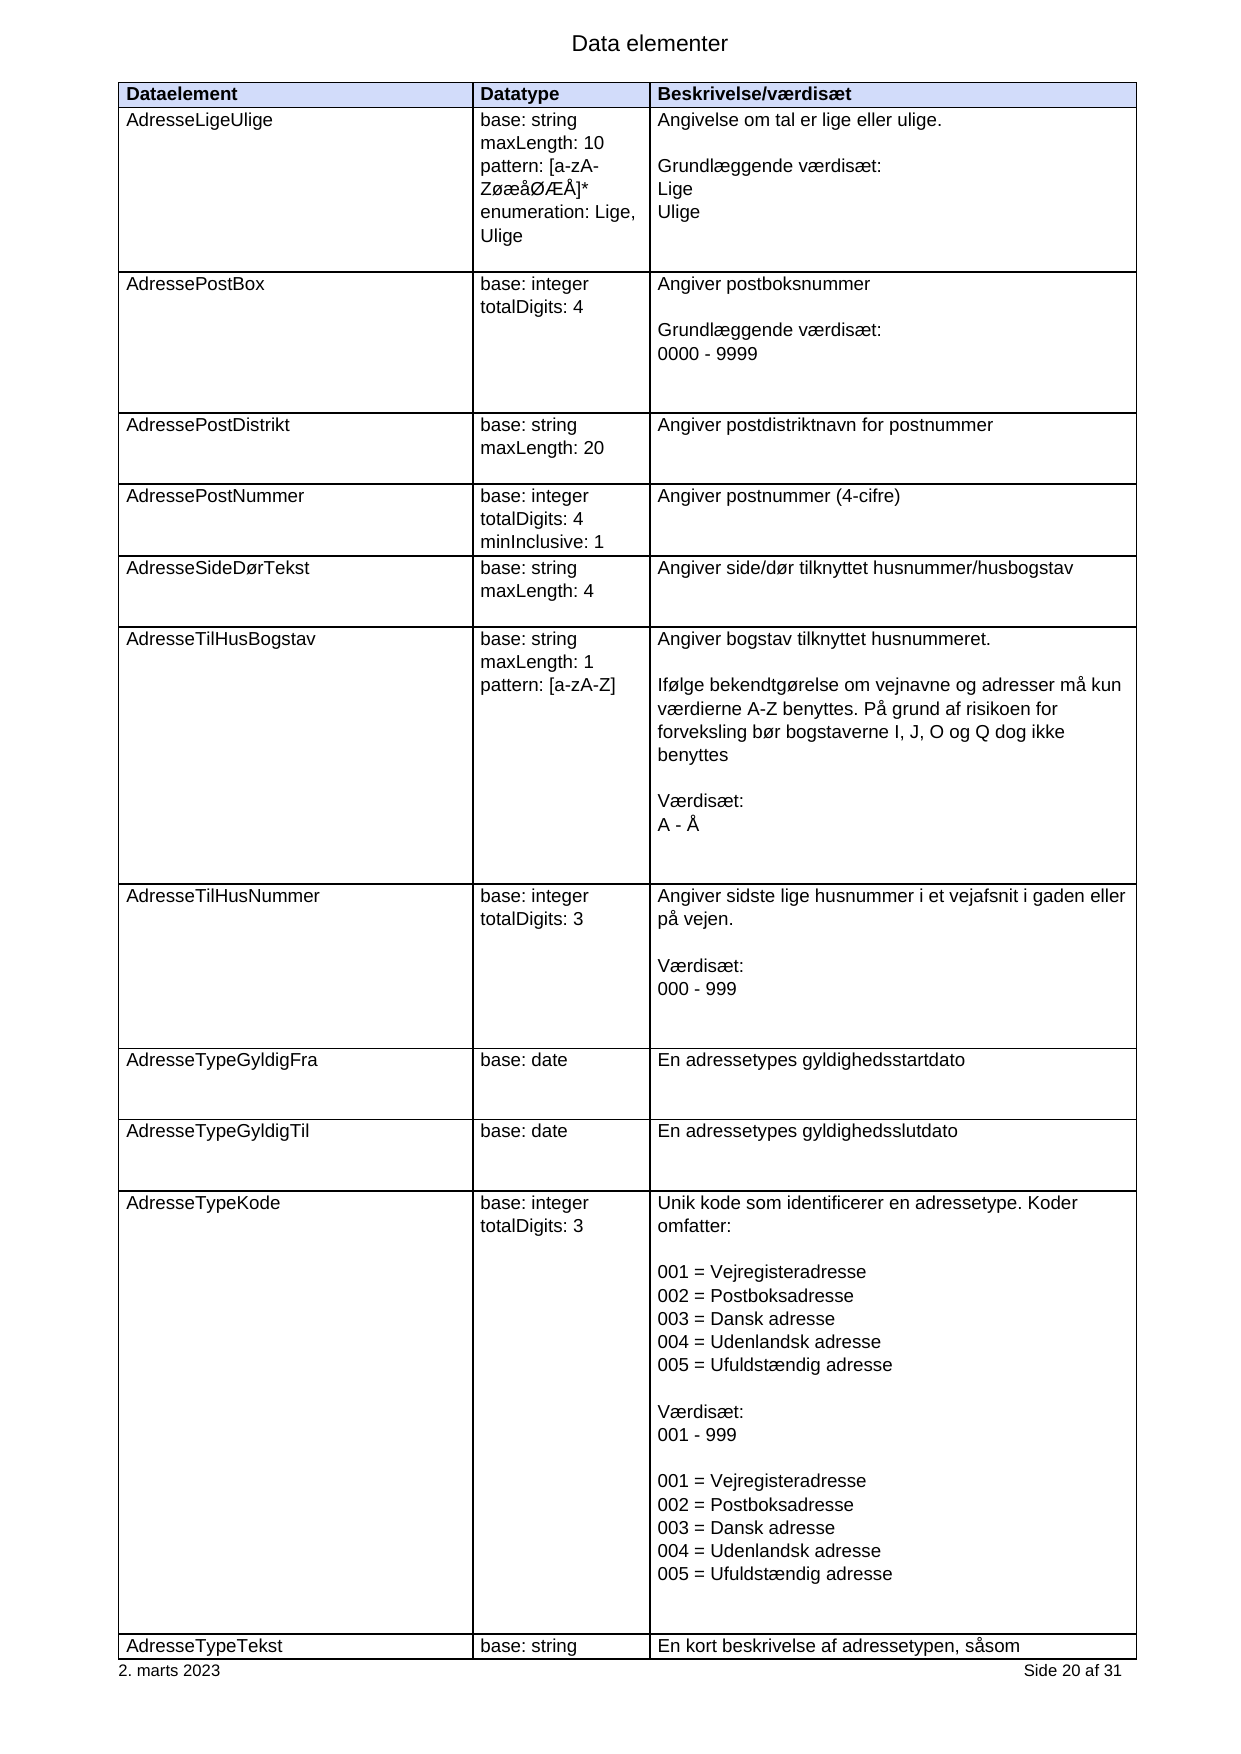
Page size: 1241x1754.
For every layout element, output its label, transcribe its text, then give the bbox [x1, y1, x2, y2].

table_cell base: date [474, 1049, 649, 1119]
table_cell AdresseSideDørTekst [119, 557, 472, 626]
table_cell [474, 1635, 649, 1658]
table_cell AdresseTypeTekst [119, 1635, 472, 1658]
table_cell En adressetypes gyldighedsslutdato [651, 1120, 1136, 1190]
table_header Beskrivelse/værdisæt [651, 83, 1136, 107]
table_cell base: integer totalDigits: 4 minInclusive: 1 [474, 485, 649, 555]
table_header Dataelement [119, 83, 472, 107]
table_cell base: integer totalDigits: 3 [474, 1192, 649, 1633]
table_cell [651, 1635, 1136, 1658]
table_cell AdressePostDistrikt [119, 414, 472, 483]
table_cell base: string maxLength: 1 pattern: [a-zA-Z] [474, 628, 649, 883]
table_cell Angiver postnummer (4-cifre) [651, 485, 1136, 555]
table_cell AdresseLigeUlige [119, 108, 472, 271]
table_cell base: date [474, 1120, 649, 1190]
table_cell base: integer totalDigits: 3 [474, 885, 649, 1047]
table_cell AdressePostNummer [119, 485, 472, 555]
table_cell base: string maxLength: 4 [474, 557, 649, 626]
table_cell AdresseTypeGyldigTil [119, 1120, 472, 1190]
table_cell AdresseTypeKode [119, 1192, 472, 1633]
table_cell AdresseTypeGyldigFra [119, 1049, 472, 1119]
table_cell Angiver postboksnummer Grundlæggende værdisæt: 0000 - 9999 [651, 273, 1136, 412]
table_cell Angiver side/dør tilknyttet husnummer/husbogstav [651, 557, 1136, 626]
table_cell base: string maxLength: 10 pattern: [a-zA-ZøæåØÆÅ]* enumeration: Lige, Ulige [474, 108, 649, 271]
table_cell Angiver postdistriktnavn for postnummer [651, 414, 1136, 483]
table_cell base: integer totalDigits: 4 [474, 273, 649, 412]
table_cell Angiver sidste lige husnummer i et vejafsnit i gaden eller på vejen. Værdisæt: 000 - 999 [651, 885, 1136, 1047]
table_cell Unik kode som identificerer en adressetype. Koder omfatter: 001 = Vejregisteradresse 002 = Postboksadresse 003 = Dansk adresse 004 = Udenlandsk adresse 005 = Ufuldstændig adresse Værdisæt: 001 - 999 001 = Vejregisteradresse 002 = Postboksadresse 003 = Dansk adresse 004 = Udenlandsk adresse 005 = Ufuldstændig adresse [651, 1192, 1136, 1633]
table_cell Angiver bogstav tilknyttet husnummeret. Ifølge bekendtgørelse om vejnavne og adresser må kun værdierne A-Z benyttes. På grund af risikoen for forveksling bør bogstaverne I, J, O og Q dog ikke benyttes Værdisæt: A - Å [651, 628, 1136, 883]
table_cell Angivelse om tal er lige eller ulige. Grundlæggende værdisæt: Lige Ulige [651, 108, 1136, 271]
table_cell base: string maxLength: 20 [474, 414, 649, 483]
table_cell AdresseTilHusNummer [119, 885, 472, 1047]
table_cell En adressetypes gyldighedsstartdato [651, 1049, 1136, 1119]
table_cell AdresseTilHusBogstav [119, 628, 472, 883]
table_cell AdressePostBox [119, 273, 472, 412]
table_header Datatype [474, 83, 649, 107]
